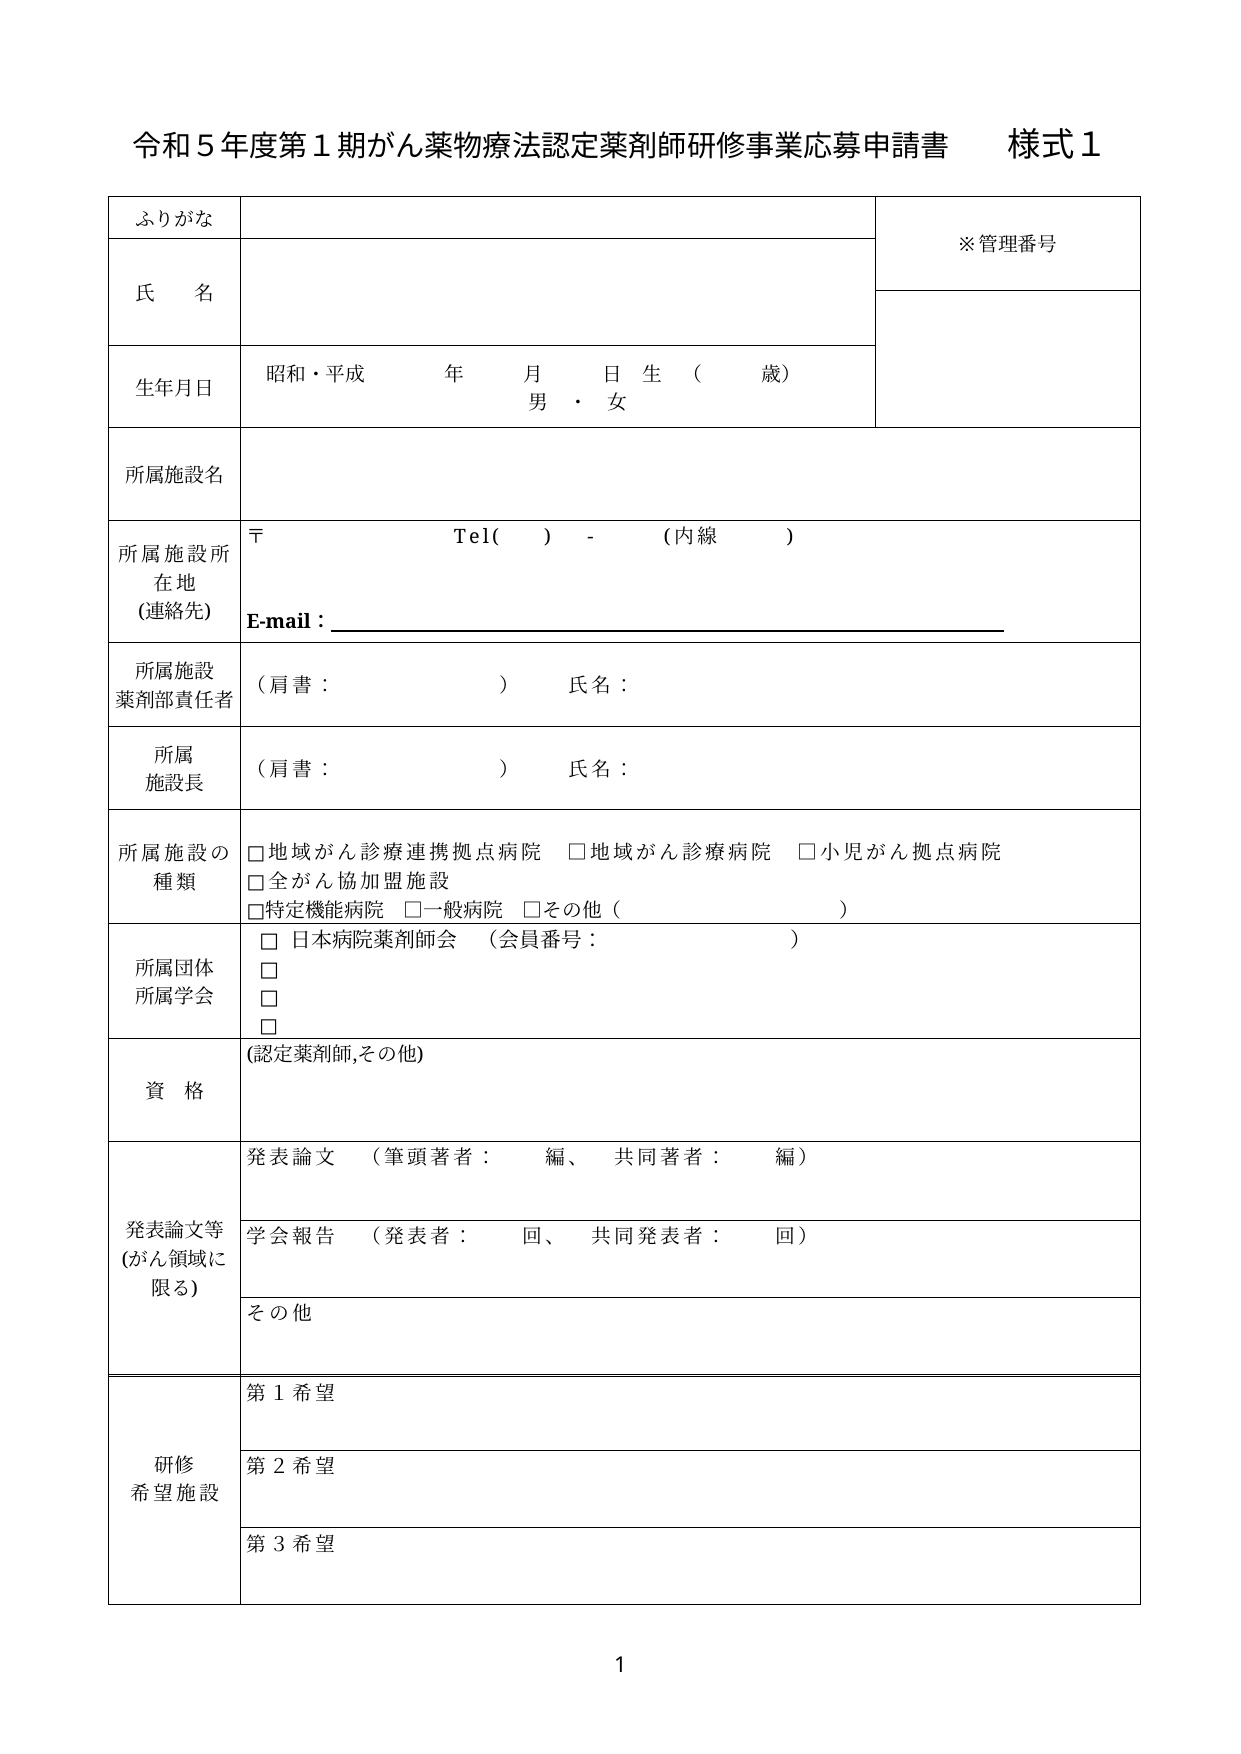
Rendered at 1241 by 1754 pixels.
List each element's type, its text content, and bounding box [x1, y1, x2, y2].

table_header ※管理番号 [876, 197, 1140, 289]
table_cell 氏 名 [109, 239, 240, 345]
table_cell 発表論文 （筆頭著者： 編、 共同著者： 編） [241, 1142, 1140, 1220]
table_cell (認定薬剤師,その他) [241, 1039, 1140, 1141]
table_cell 〒 Tel( ) - (内線 ) E-mail： [241, 521, 1140, 642]
table_cell [241, 239, 875, 345]
table_header ふりがな [109, 197, 240, 238]
table_cell [876, 291, 1140, 427]
table_cell 学会報告 （発表者： 回、 共同発表者： 回） [241, 1221, 1140, 1297]
table_cell □地域がん診療連携拠点病院 □地域がん診療病院 □小児がん拠点病院 □全がん協加盟施設 □特定機能病院 □一般病院 □その他（ ） [241, 810, 1140, 923]
table_cell [241, 428, 1140, 520]
table_cell 研修 希望施設 [109, 1377, 240, 1604]
table_cell 所属施設名 [109, 428, 240, 520]
table_cell 日本病院薬剤師会 （会員番号： ） [241, 924, 1140, 1038]
table_cell 所属施設 薬剤部責任者 [109, 643, 240, 726]
table_cell 生年月日 [109, 346, 240, 427]
table_cell 第３希望 [241, 1528, 1140, 1604]
table_cell 第２希望 [241, 1451, 1140, 1527]
table_cell 第１希望 [241, 1377, 1140, 1450]
table_cell 所属施設の 種類 [109, 810, 240, 923]
table_cell 昭和・平成 年 月 日 生 （ 歳） 男 ・ 女 [241, 346, 875, 427]
table_cell 所属 施設長 [109, 727, 240, 809]
table_cell その他 [241, 1298, 1140, 1374]
table_cell （肩書： ） 氏名： [241, 727, 1140, 809]
table_header [241, 197, 875, 238]
table_cell 所属施設所在地 (連絡先) [109, 521, 240, 642]
text 令和５年度第１期がん薬物療法認定薬剤師研修事業応募申請書 様式１ [89, 118, 1152, 166]
table_cell 所属団体 所属学会 [109, 924, 240, 1038]
table_cell 発表論文等 (がん領域に限る) [109, 1142, 240, 1374]
table_cell 資 格 [109, 1039, 240, 1141]
table_cell （肩書： ） 氏名： [241, 643, 1140, 726]
